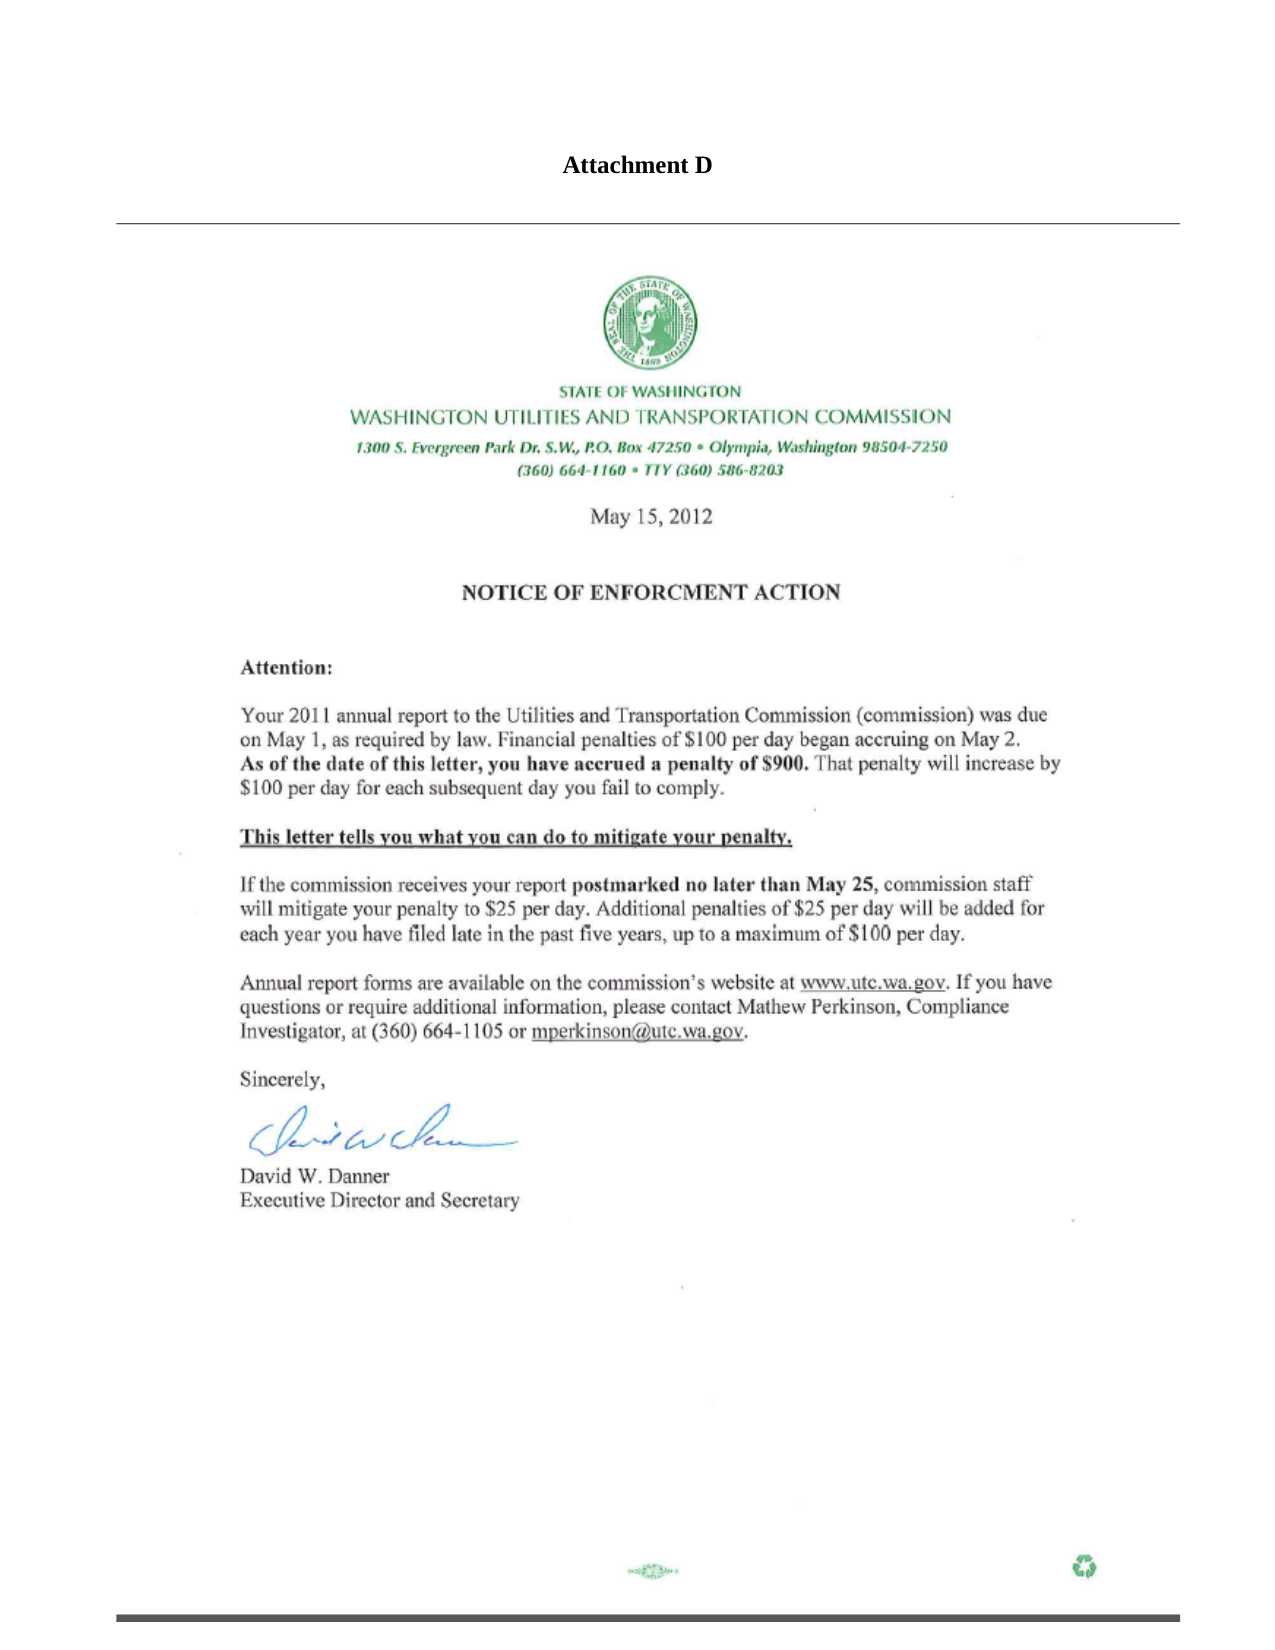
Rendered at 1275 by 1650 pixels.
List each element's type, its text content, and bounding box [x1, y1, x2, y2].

picture [114, 223, 1179, 1620]
text Attachment D [150, 150, 1125, 179]
